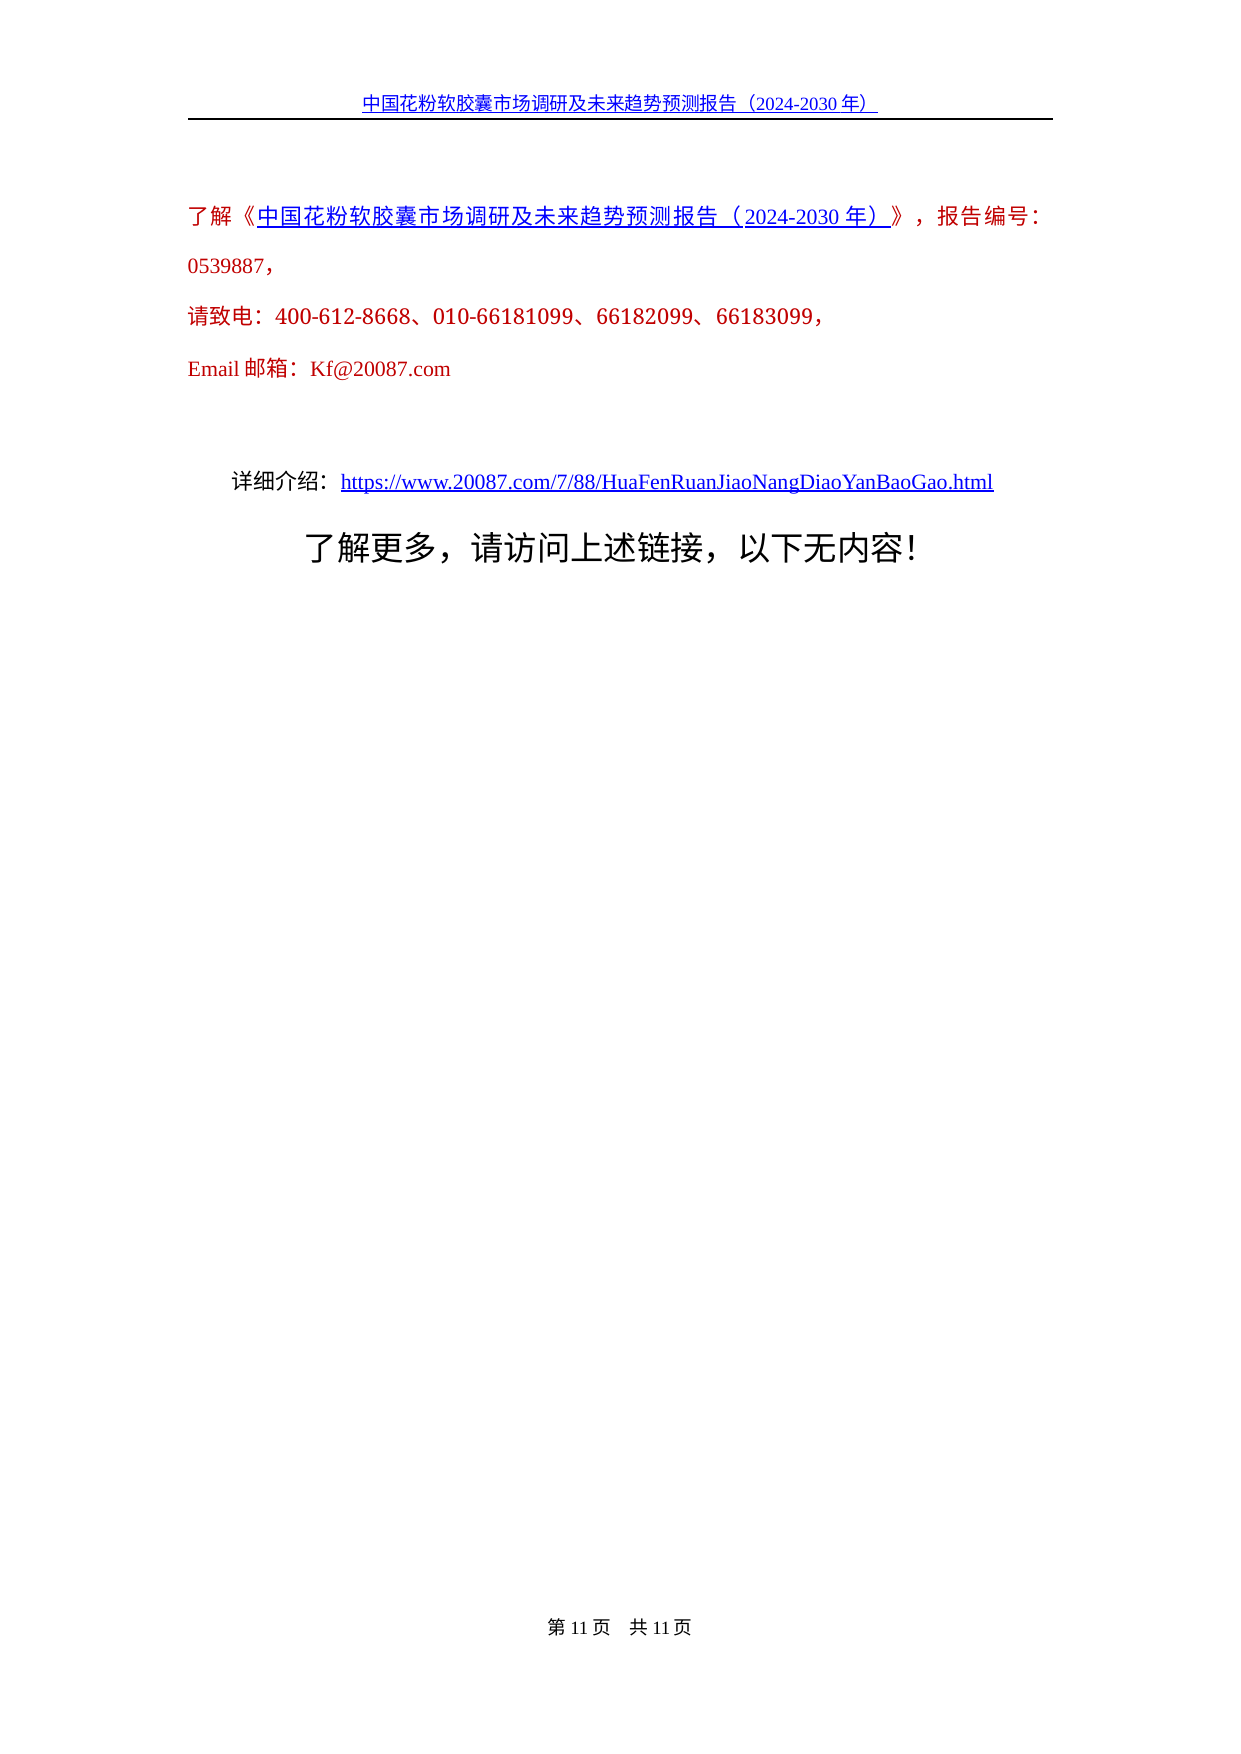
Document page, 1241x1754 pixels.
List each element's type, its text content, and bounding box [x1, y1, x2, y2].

title 了解更多，请访问上述链接，以下无内容！ [187, 513, 1053, 578]
text 请致电：400-612-8668、010-66181099、66182099、66183099， [187, 299, 1053, 331]
text 详细介绍：https://www.20087.com/7/88/HuaFenRuanJiaoNangDiaoYanBaoGao.html [187, 463, 1053, 496]
text 了解《中国花粉软胶囊市场调研及未来趋势预测报告（2024-2030年）》，报告编号：0539887， [187, 198, 1053, 280]
text Email邮箱：Kf@20087.com [187, 350, 1053, 383]
